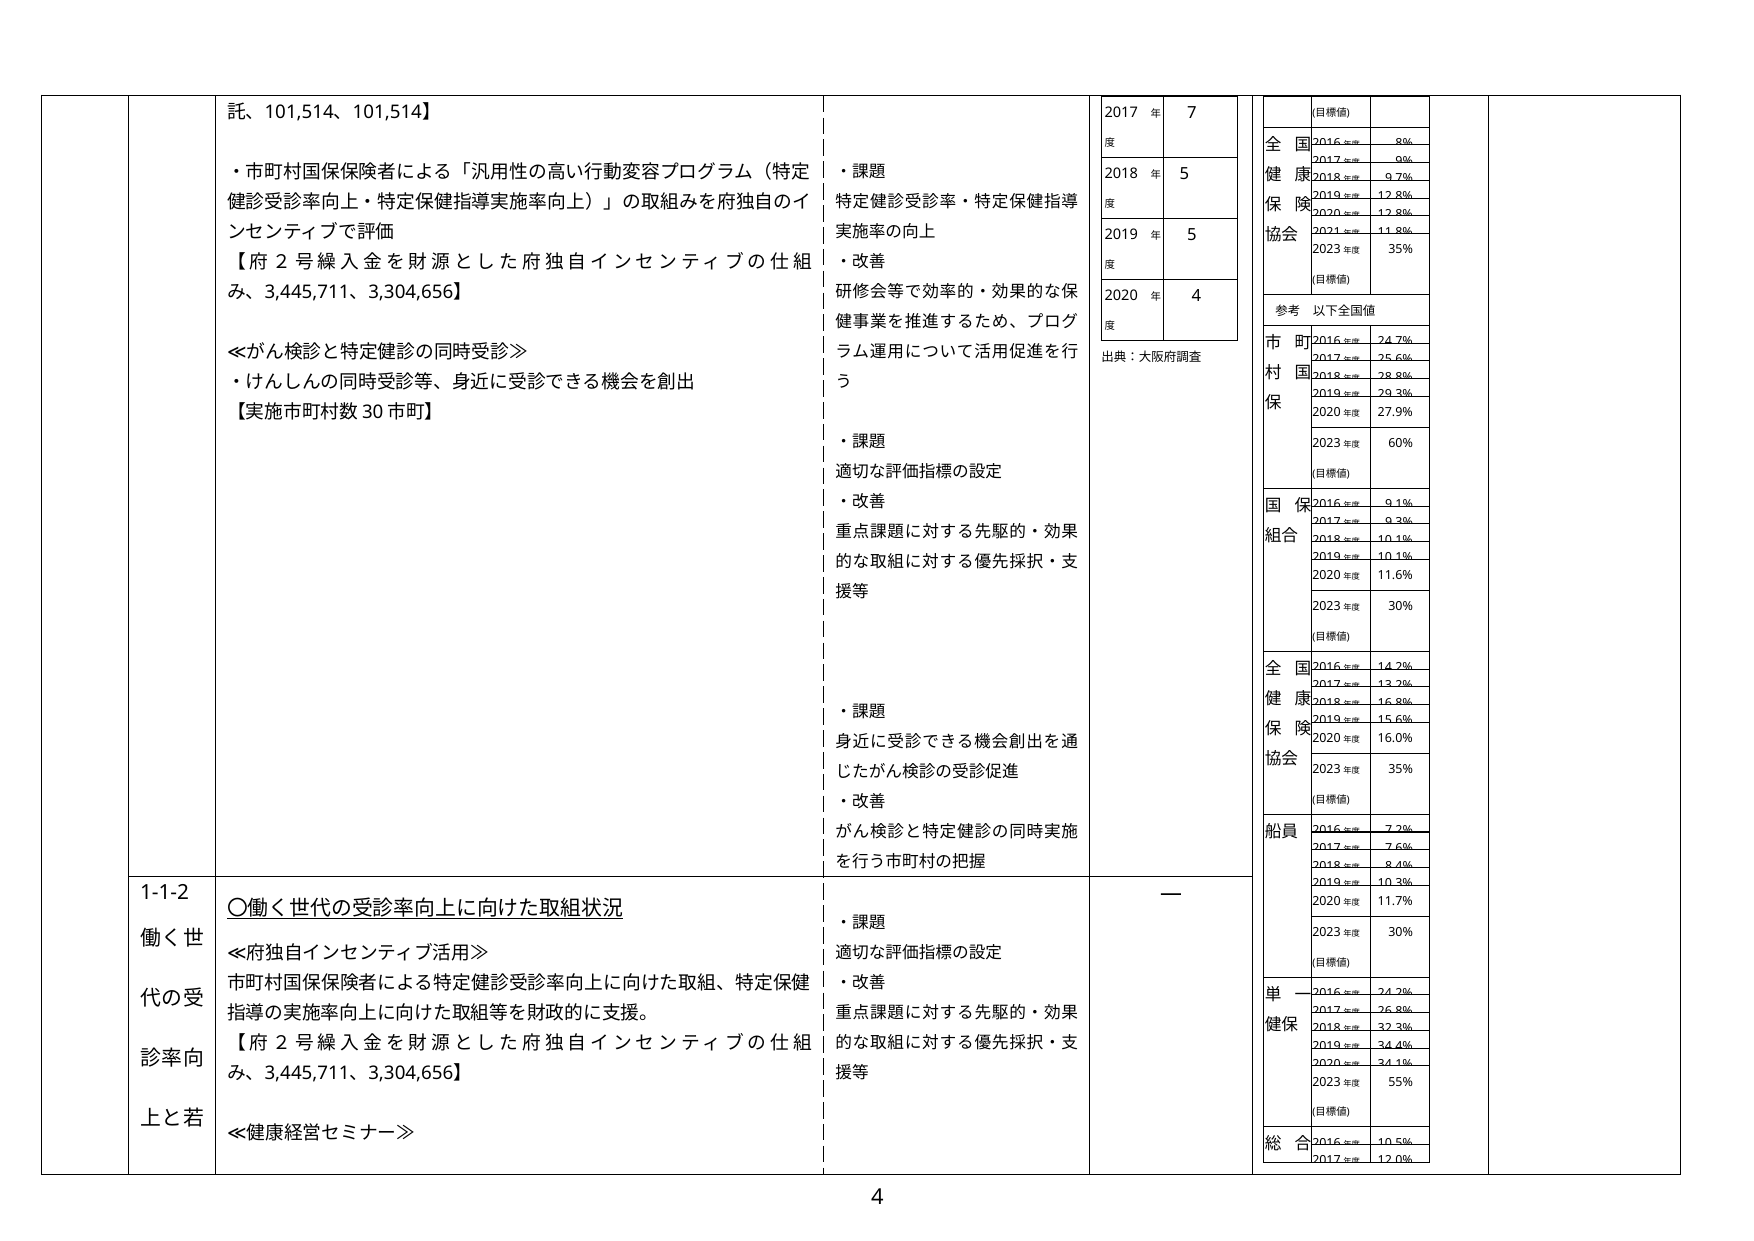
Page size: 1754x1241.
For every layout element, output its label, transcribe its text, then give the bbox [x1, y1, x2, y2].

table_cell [216, 877, 824, 1173]
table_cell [824, 877, 1089, 1173]
table_cell ― [1090, 877, 1252, 1173]
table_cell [129, 877, 215, 1173]
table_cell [42, 96, 128, 1173]
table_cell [216, 96, 824, 876]
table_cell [1253, 96, 1488, 1173]
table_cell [1489, 96, 1680, 1173]
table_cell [1090, 96, 1252, 876]
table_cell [824, 96, 1089, 876]
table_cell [129, 96, 215, 876]
